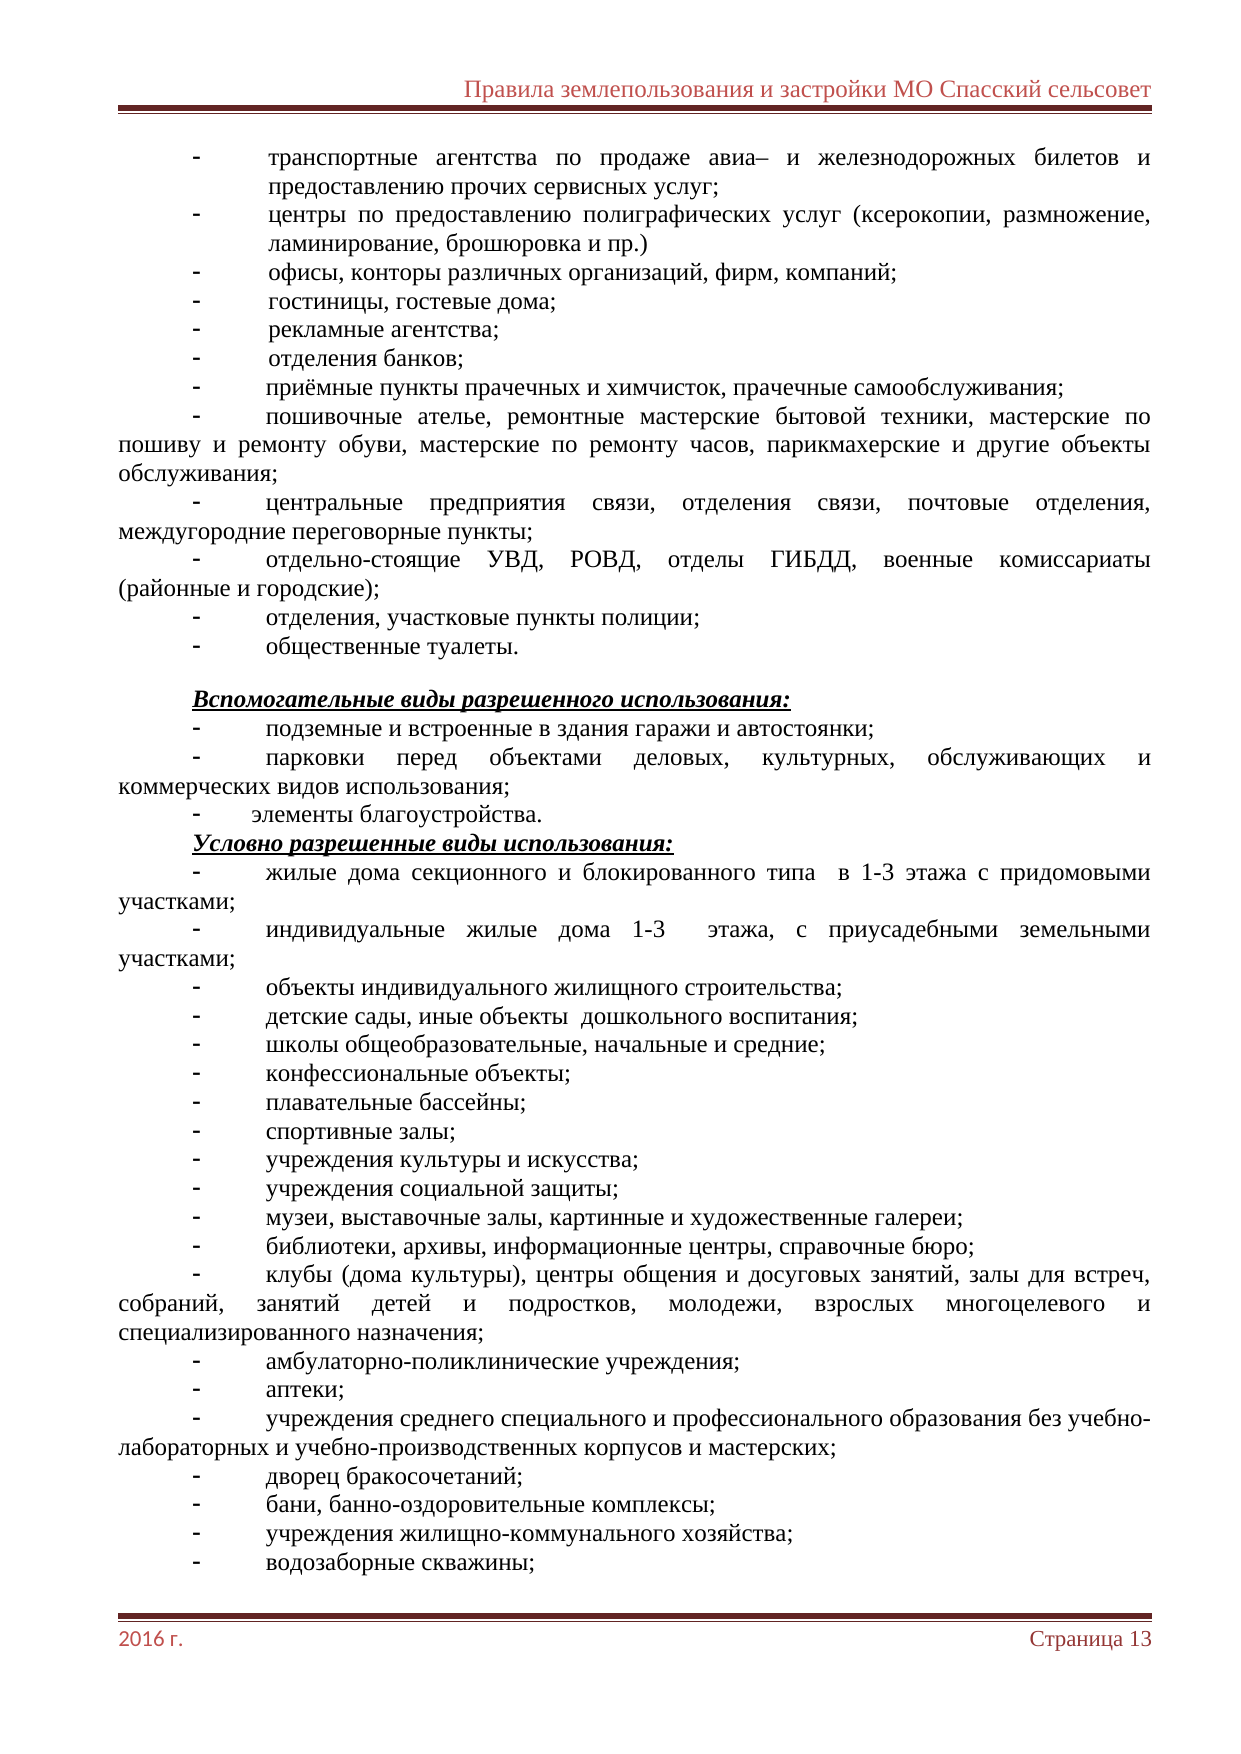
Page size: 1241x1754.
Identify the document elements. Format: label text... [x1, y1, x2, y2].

list общественные туалеты. [118, 631, 1152, 659]
list центральные предприятия связи, отделения связи, почтовые отделения, междугородние переговорные пункты; [118, 487, 1152, 544]
text Условно разрешенные виды использования: [118, 828, 1152, 857]
list учреждения культуры и искусства; [118, 1144, 1152, 1173]
list элементы благоустройства. [118, 799, 1152, 828]
list гостиницы, гостевые дома; [192, 286, 1152, 314]
list учреждения среднего специального и профессионального образования без учебно-лабораторных и учебно-производственных корпусов и мастерских; [118, 1403, 1152, 1461]
list водозаборные скважины; [118, 1547, 1152, 1576]
list жилые дома секционного и блокированного типа в 1-3 этажа с придомовыми участками; [118, 857, 1152, 914]
list отдельно-стоящие УВД, РОВД, отделы ГИБДД, военные комиссариаты (районные и городские); [118, 544, 1152, 602]
list спортивные залы; [118, 1116, 1152, 1144]
list детские сады, иные объекты дошкольного воспитания; [118, 1001, 1152, 1029]
list подземные и встроенные в здания гаражи и автостоянки; [118, 713, 1152, 742]
list индивидуальные жилые дома 1-3 этажа, с приусадебными земельными участками; [118, 914, 1152, 972]
list отделения, участковые пункты полиции; [118, 602, 1152, 631]
list транспортные агентства по продаже авиа– и железнодорожных билетов и предоставлению прочих сервисных услуг; [192, 142, 1152, 199]
list отделения банков; [192, 343, 1152, 372]
list школы общеобразовательные, начальные и средние; [118, 1029, 1152, 1058]
list музеи, выставочные залы, картинные и художественные галереи; [118, 1202, 1152, 1231]
list пошивочные ателье, ремонтные мастерские бытовой техники, мастерские по пошиву и ремонту обуви, мастерские по ремонту часов, парикмахерские и другие объекты обслуживания; [118, 401, 1152, 487]
list центры по предоставлению полиграфических услуг (ксерокопии, размножение, ламинирование, брошюровка и пр.) [192, 199, 1152, 257]
list рекламные агентства; [192, 314, 1152, 343]
list плавательные бассейны; [118, 1087, 1152, 1116]
list бани, банно-оздоровительные комплексы; [118, 1489, 1152, 1518]
list библиотеки, архивы, информационные центры, справочные бюро; [118, 1231, 1152, 1259]
list объекты индивидуального жилищного строительства; [118, 972, 1152, 1001]
list дворец бракосочетаний; [118, 1461, 1152, 1489]
list офисы, конторы различных организаций, фирм, компаний; [192, 257, 1152, 286]
list учреждения жилищно-коммунального хозяйства; [118, 1518, 1152, 1547]
list учреждения социальной защиты; [118, 1173, 1152, 1202]
list конфессиональные объекты; [118, 1058, 1152, 1087]
text Вспомогательные виды разрешенного использования: [118, 684, 1152, 713]
list клубы (дома культуры), центры общения и досуговых занятий, залы для встреч, собраний, занятий детей и подростков, молодежи, взрослых многоцелевого и специализированного назначения; [118, 1259, 1152, 1346]
list парковки перед объектами деловых, культурных, обслуживающих и коммерческих видов использования; [118, 742, 1152, 799]
list аптеки; [118, 1374, 1152, 1403]
list приёмные пункты прачечных и химчисток, прачечные самообслуживания; [118, 372, 1152, 401]
list амбулаторно-поликлинические учреждения; [118, 1346, 1152, 1374]
